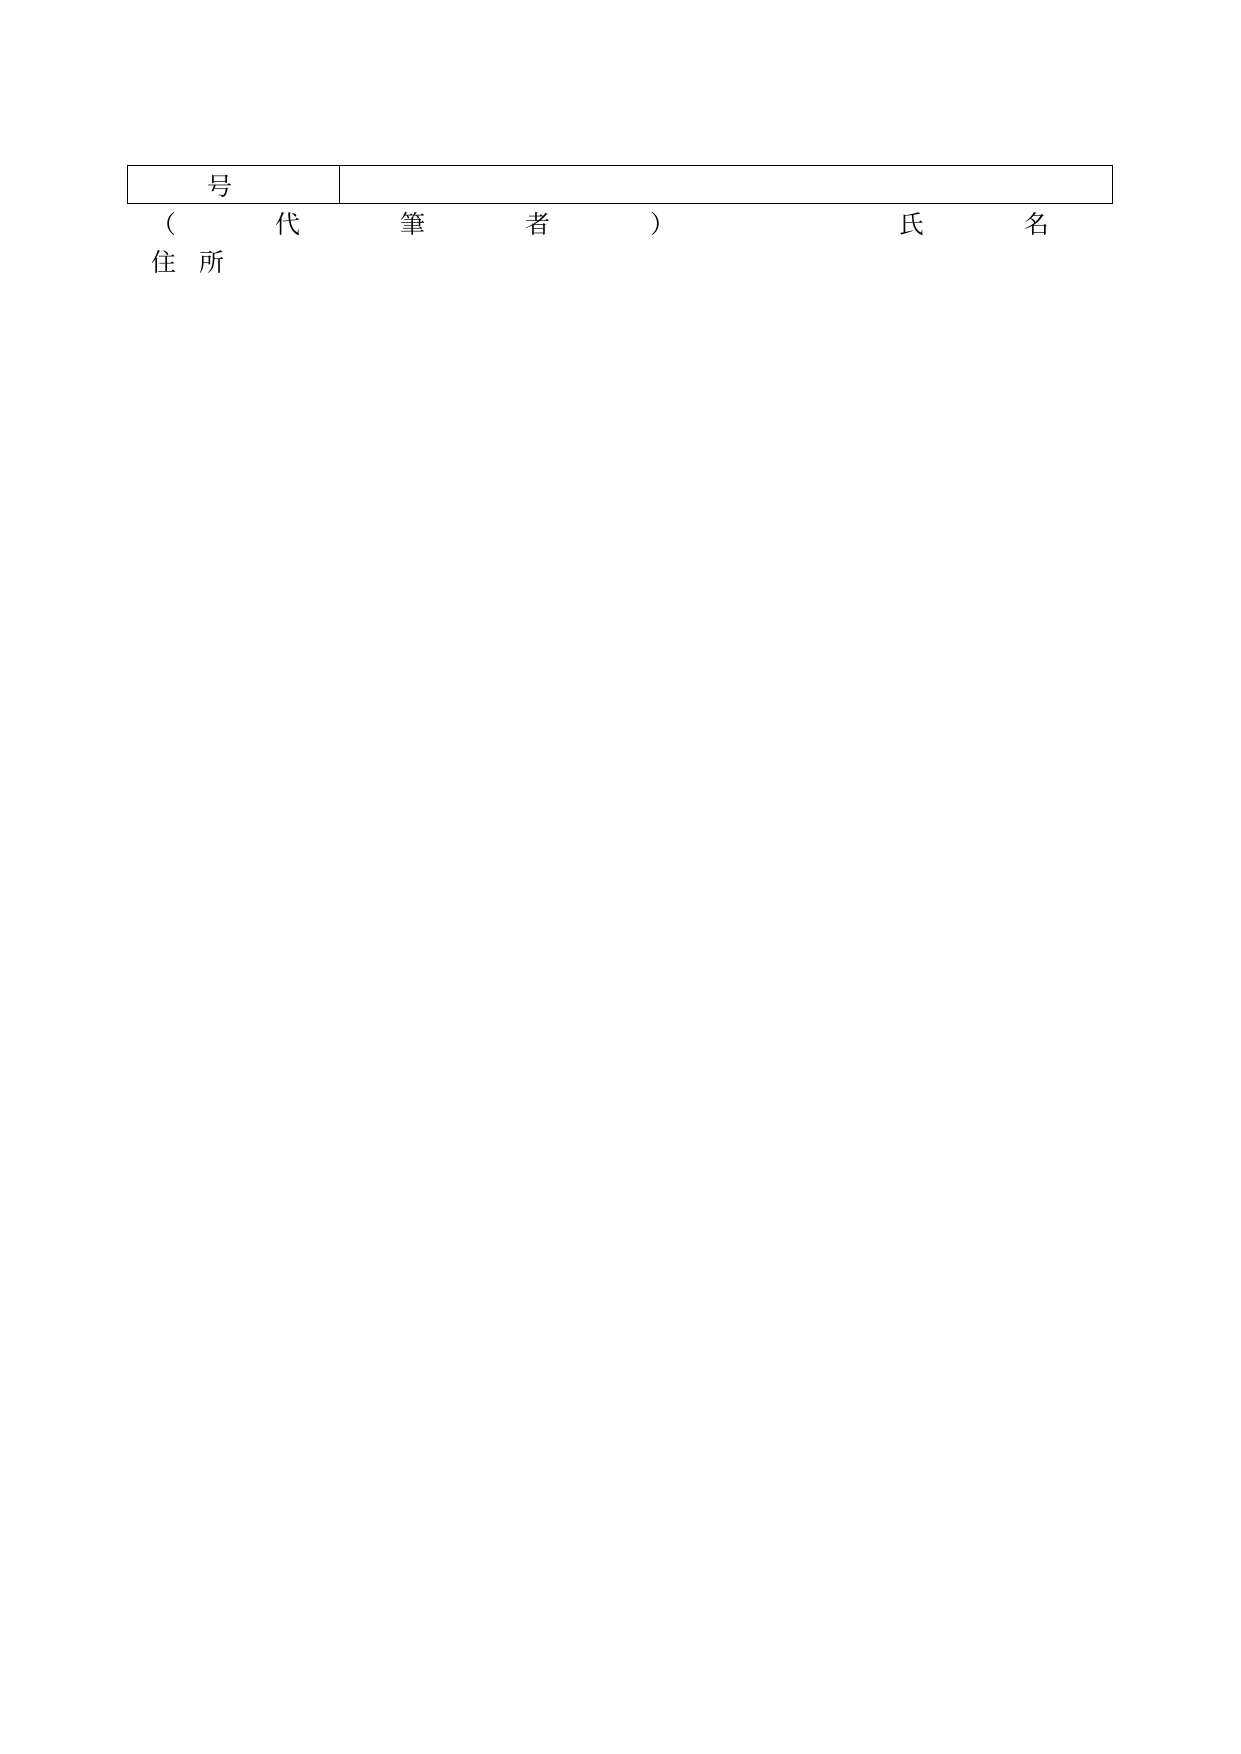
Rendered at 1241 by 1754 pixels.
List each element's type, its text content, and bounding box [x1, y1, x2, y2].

text （代筆者） 氏名 住所 [151, 204, 1072, 279]
table_cell [340, 166, 1112, 203]
table_cell 電話番号 [128, 166, 339, 203]
